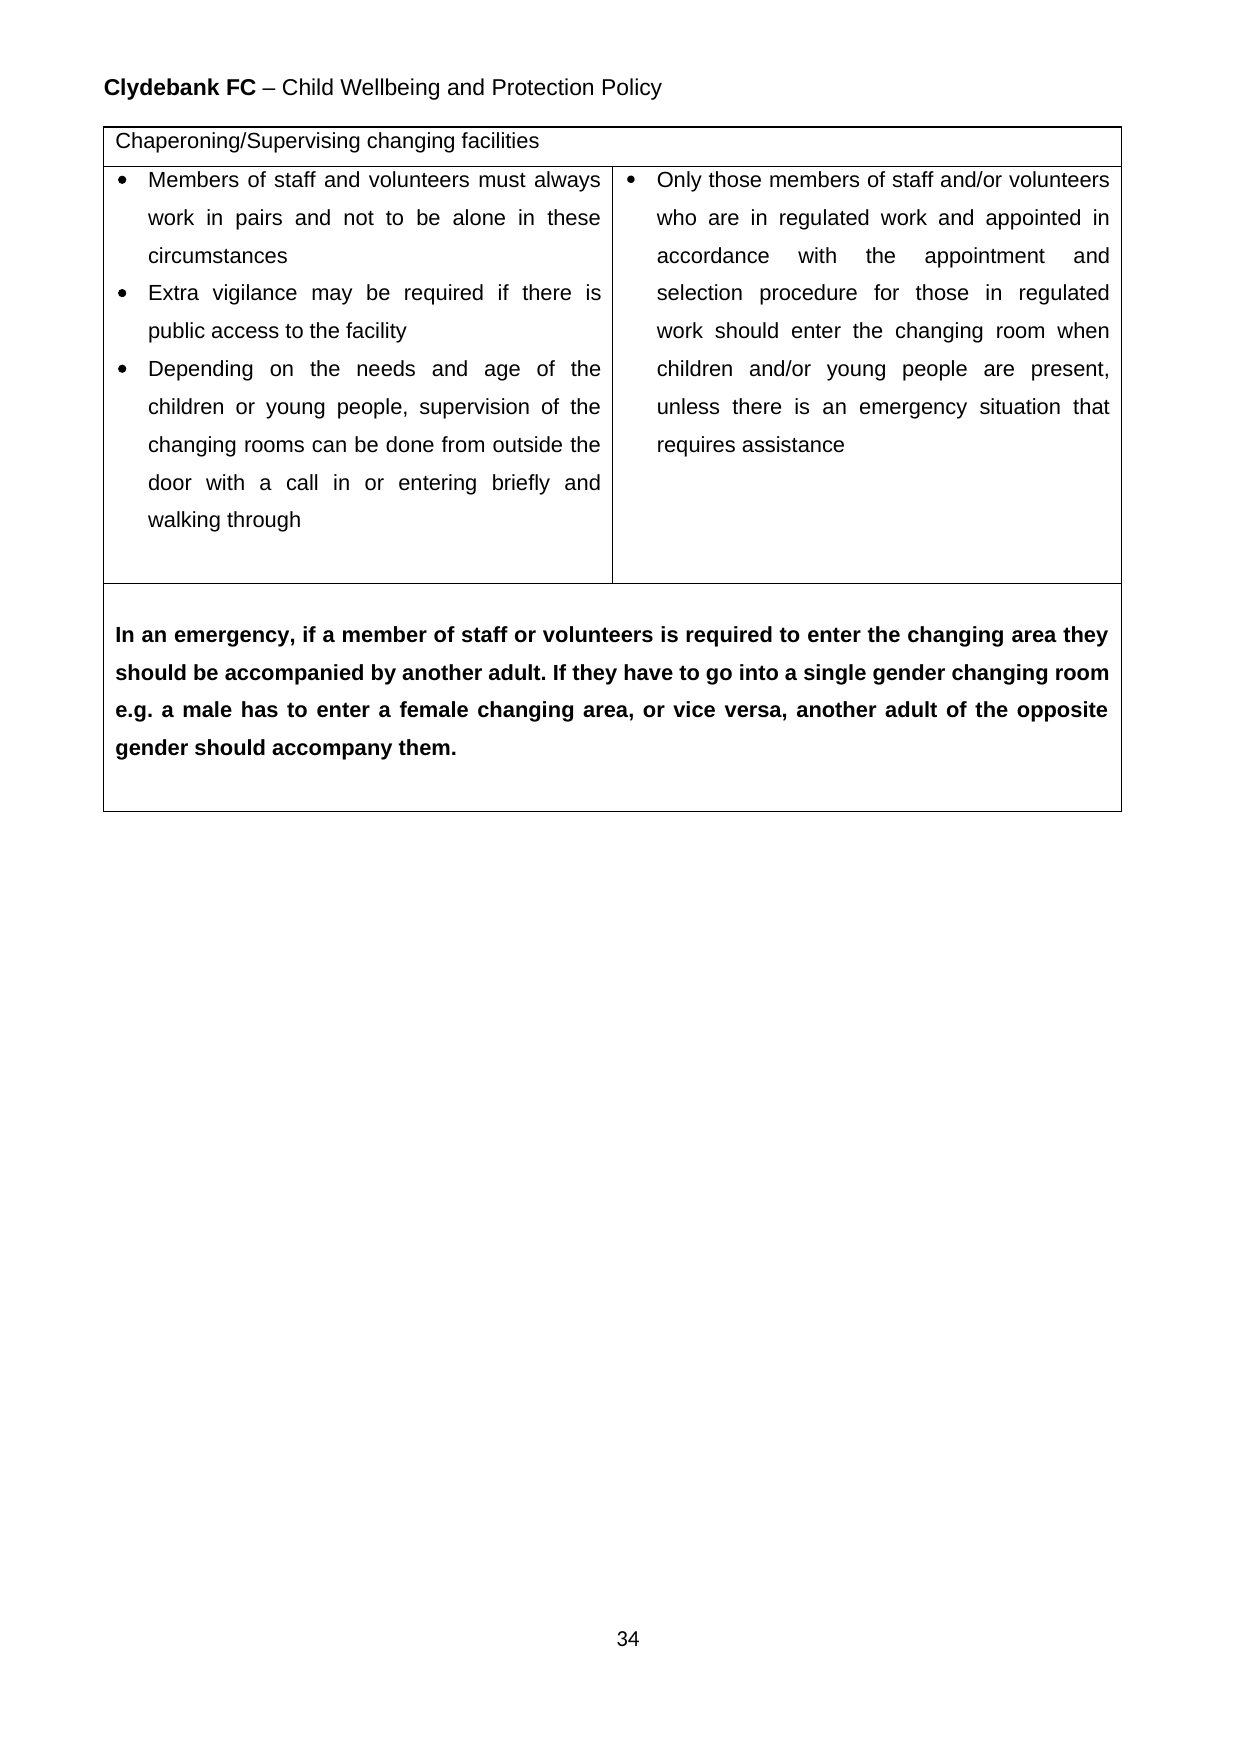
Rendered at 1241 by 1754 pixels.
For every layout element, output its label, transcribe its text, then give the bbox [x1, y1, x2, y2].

table_cell Only those members of staff and/or volunteers who are in regulated work and appointed in accordance with the appointment and selection procedure for those in regulated work should enter the changing room when children and/or young people are present, unless there is an emergency situation that requires assistance [613, 167, 1121, 583]
table_cell In an emergency, if a member of staff or volunteers is required to enter the changing area they should be accompanied by another adult. If they have to go into a single gender changing room e.g. a male has to enter a female changing area, or vice versa, another adult of the opposite gender should accompany them. [104, 584, 1121, 811]
table_header Chaperoning/Supervising changing facilities [104, 128, 1121, 166]
table_cell Members of staff and volunteers must always work in pairs and not to be alone in these circumstances Extra vigilance may be required if there is public access to the facility Depending on the needs and age of the children or young people, supervision of the changing rooms can be done from outside the door with a call in or entering briefly and walking through [104, 167, 612, 583]
